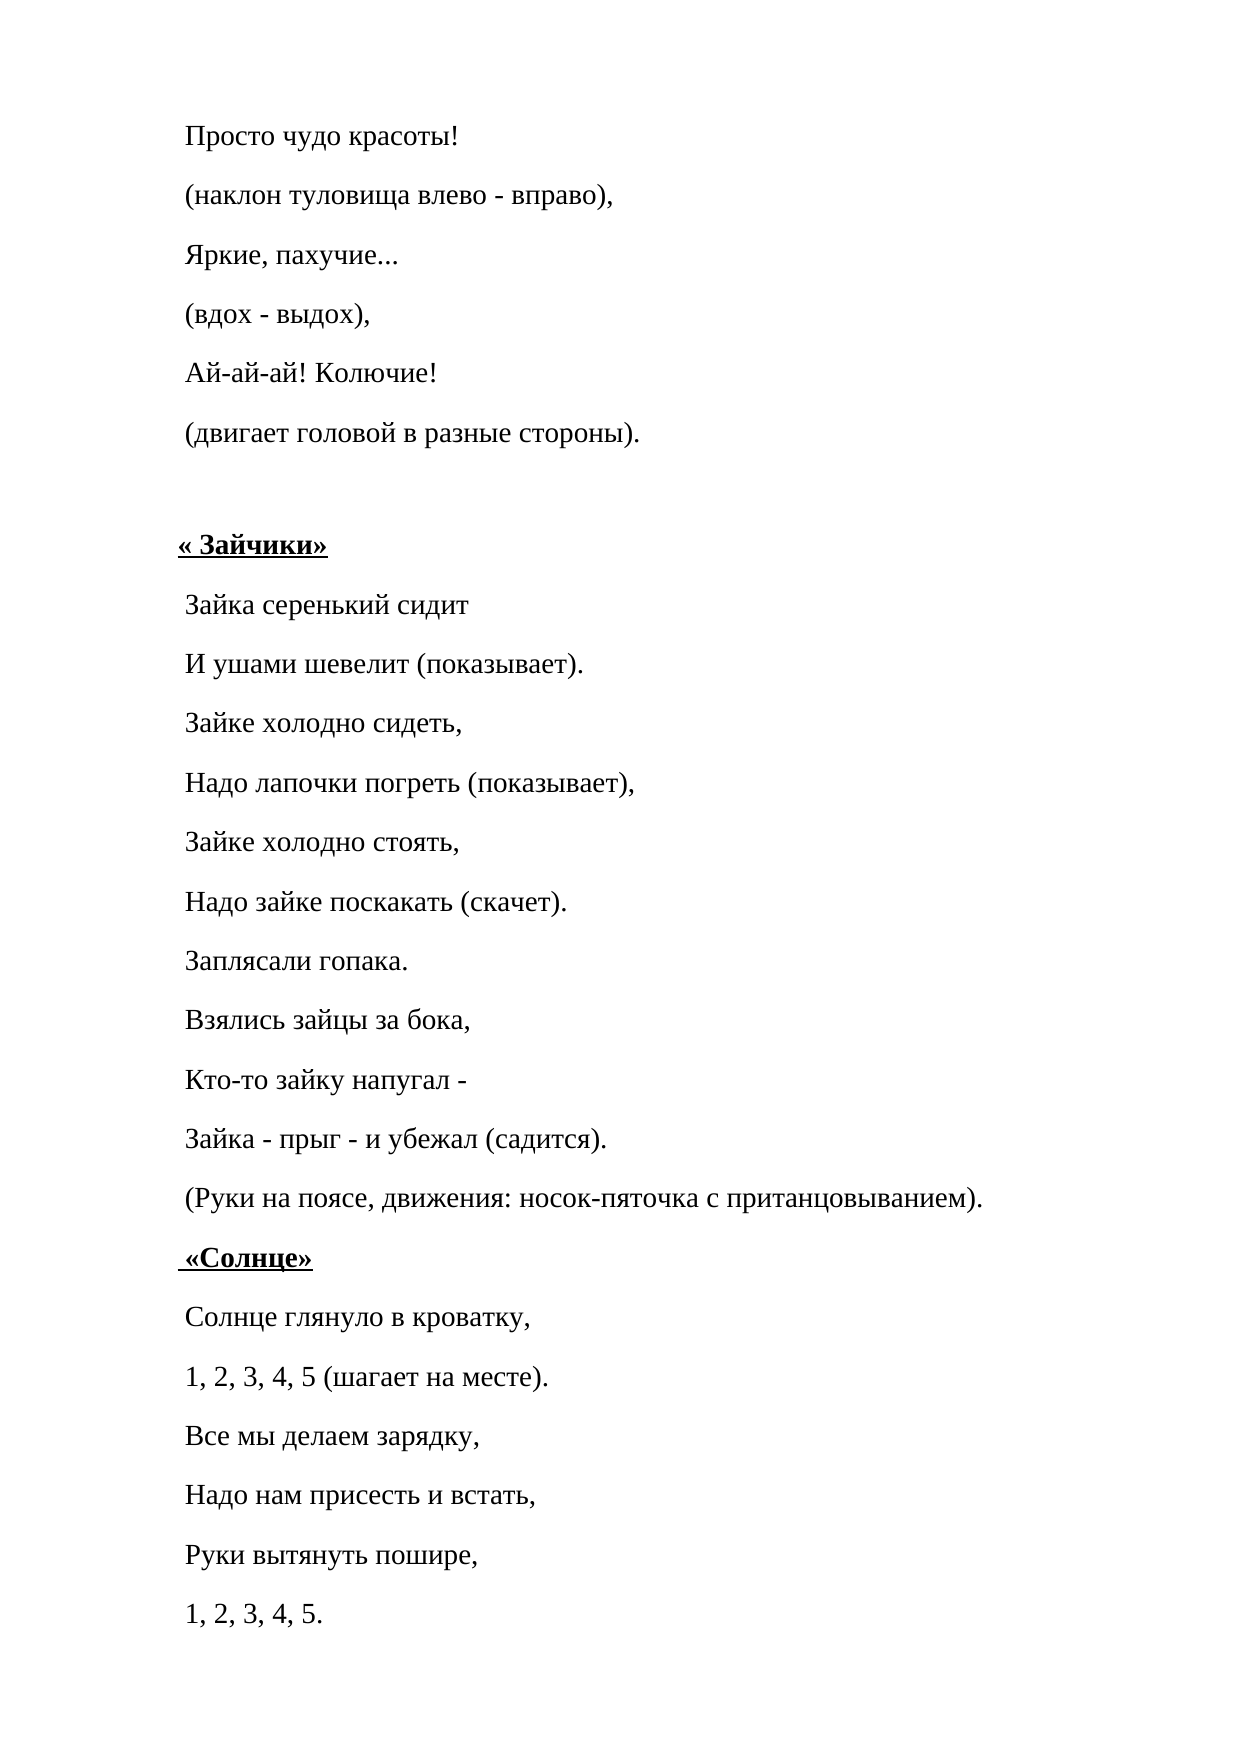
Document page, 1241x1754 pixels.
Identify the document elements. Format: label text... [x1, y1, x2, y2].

text (Руки на поясе, движения: носок-пяточка с пританцовыванием). [177, 1181, 1152, 1214]
text Солнце глянуло в кроватку, [177, 1299, 1152, 1333]
text Зайке холодно стоять, [177, 824, 1152, 858]
text И ушами шевелит (показывает). [177, 646, 1152, 680]
text 1, 2, 3, 4, 5 (шагает на месте). [177, 1359, 1152, 1392]
text Яркие, пахучие... [177, 237, 1152, 270]
text Взялись зайцы за бока, [177, 1002, 1152, 1036]
text (наклон туловища влево - вправо), [177, 177, 1152, 211]
text (двигает головой в разные стороны). [177, 415, 1152, 448]
text (вдох - выдох), [177, 296, 1152, 330]
text « Зайчики» [177, 527, 1152, 561]
text Руки вытянуть пошире, [177, 1537, 1152, 1570]
text Кто-то зайку напугал - [177, 1062, 1152, 1095]
text Ай-ай-ай! Колючие! [177, 356, 1152, 389]
text Надо зайке поскакать (скачет). [177, 884, 1152, 917]
text Все мы делаем зарядку, [177, 1418, 1152, 1452]
text Зайке холодно сидеть, [177, 706, 1152, 739]
text Зайка - прыг - и убежал (садится). [177, 1121, 1152, 1155]
text «Солнце» [177, 1240, 1152, 1273]
text Просто чудо красоты! [177, 118, 1152, 152]
text 1, 2, 3, 4, 5. [177, 1596, 1152, 1630]
text Надо лапочки погреть (показывает), [177, 765, 1152, 798]
text Заплясали гопака. [177, 943, 1152, 977]
text Надо нам присесть и встать, [177, 1477, 1152, 1511]
text Зайка серенький сидит [177, 587, 1152, 620]
